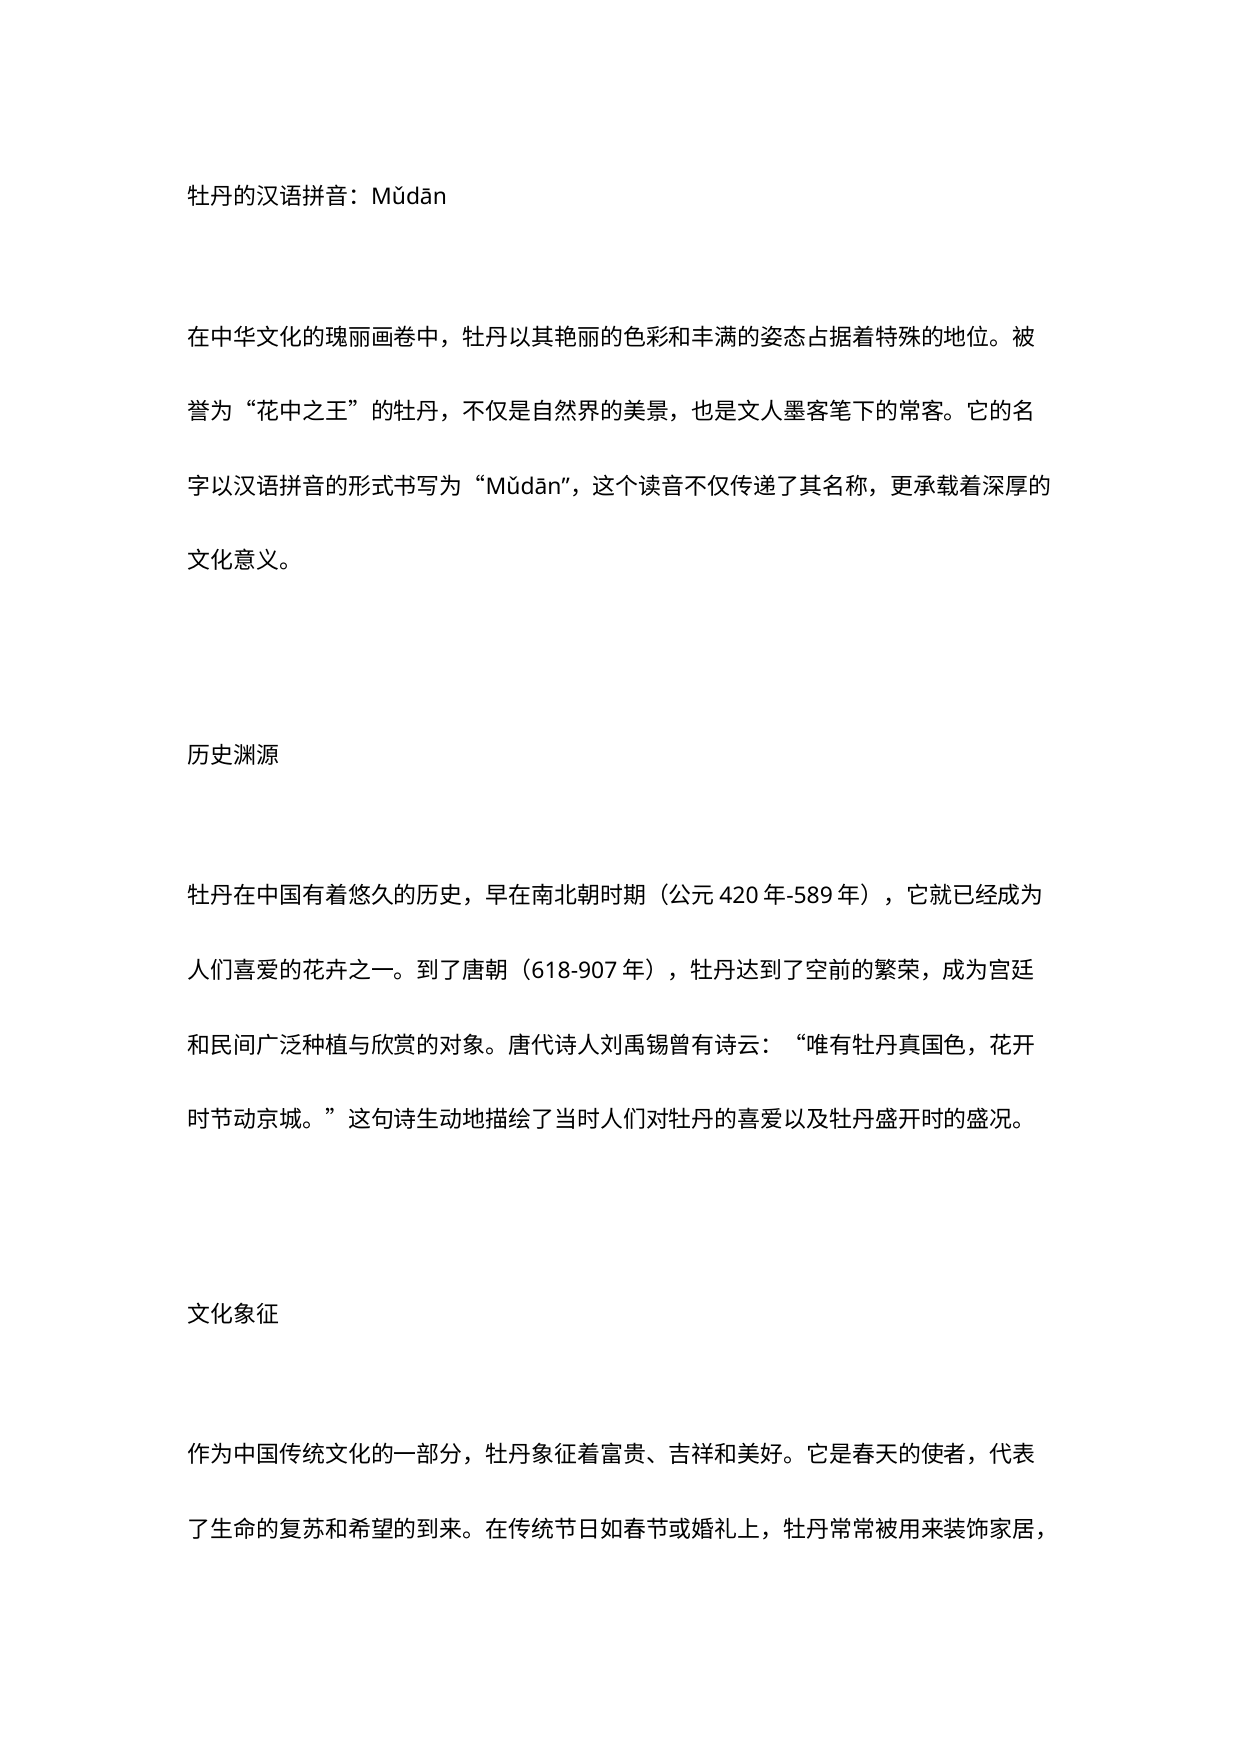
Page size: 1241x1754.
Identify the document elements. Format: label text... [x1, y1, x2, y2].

text 牡丹在中国有着悠久的历史，早在南北朝时期（公元420年-589年），它就已经成为人们喜爱的花卉之一。到了唐朝（618-907年），牡丹达到了空前的繁荣，成为宫廷和民间广泛种植与欣赏的对象。唐代诗人刘禹锡曾有诗云：“唯有牡丹真国色，花开时节动京城。”这句诗生动地描绘了当时人们对牡丹的喜爱以及牡丹盛开时的盛况。 [187, 861, 1053, 1150]
text 历史渊源 [187, 721, 1053, 786]
text 在中华文化的瑰丽画卷中，牡丹以其艳丽的色彩和丰满的姿态占据着特殊的地位。被誉为“花中之王”的牡丹，不仅是自然界的美景，也是文人墨客笔下的常客。它的名字以汉语拼音的形式书写为“Mǔdān”，这个读音不仅传递了其名称，更承载着深厚的文化意义。 [187, 302, 1053, 592]
text 牡丹的汉语拼音：Mǔdān [187, 162, 1053, 227]
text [187, 1420, 1053, 1560]
text 文化象征 [187, 1279, 1053, 1344]
